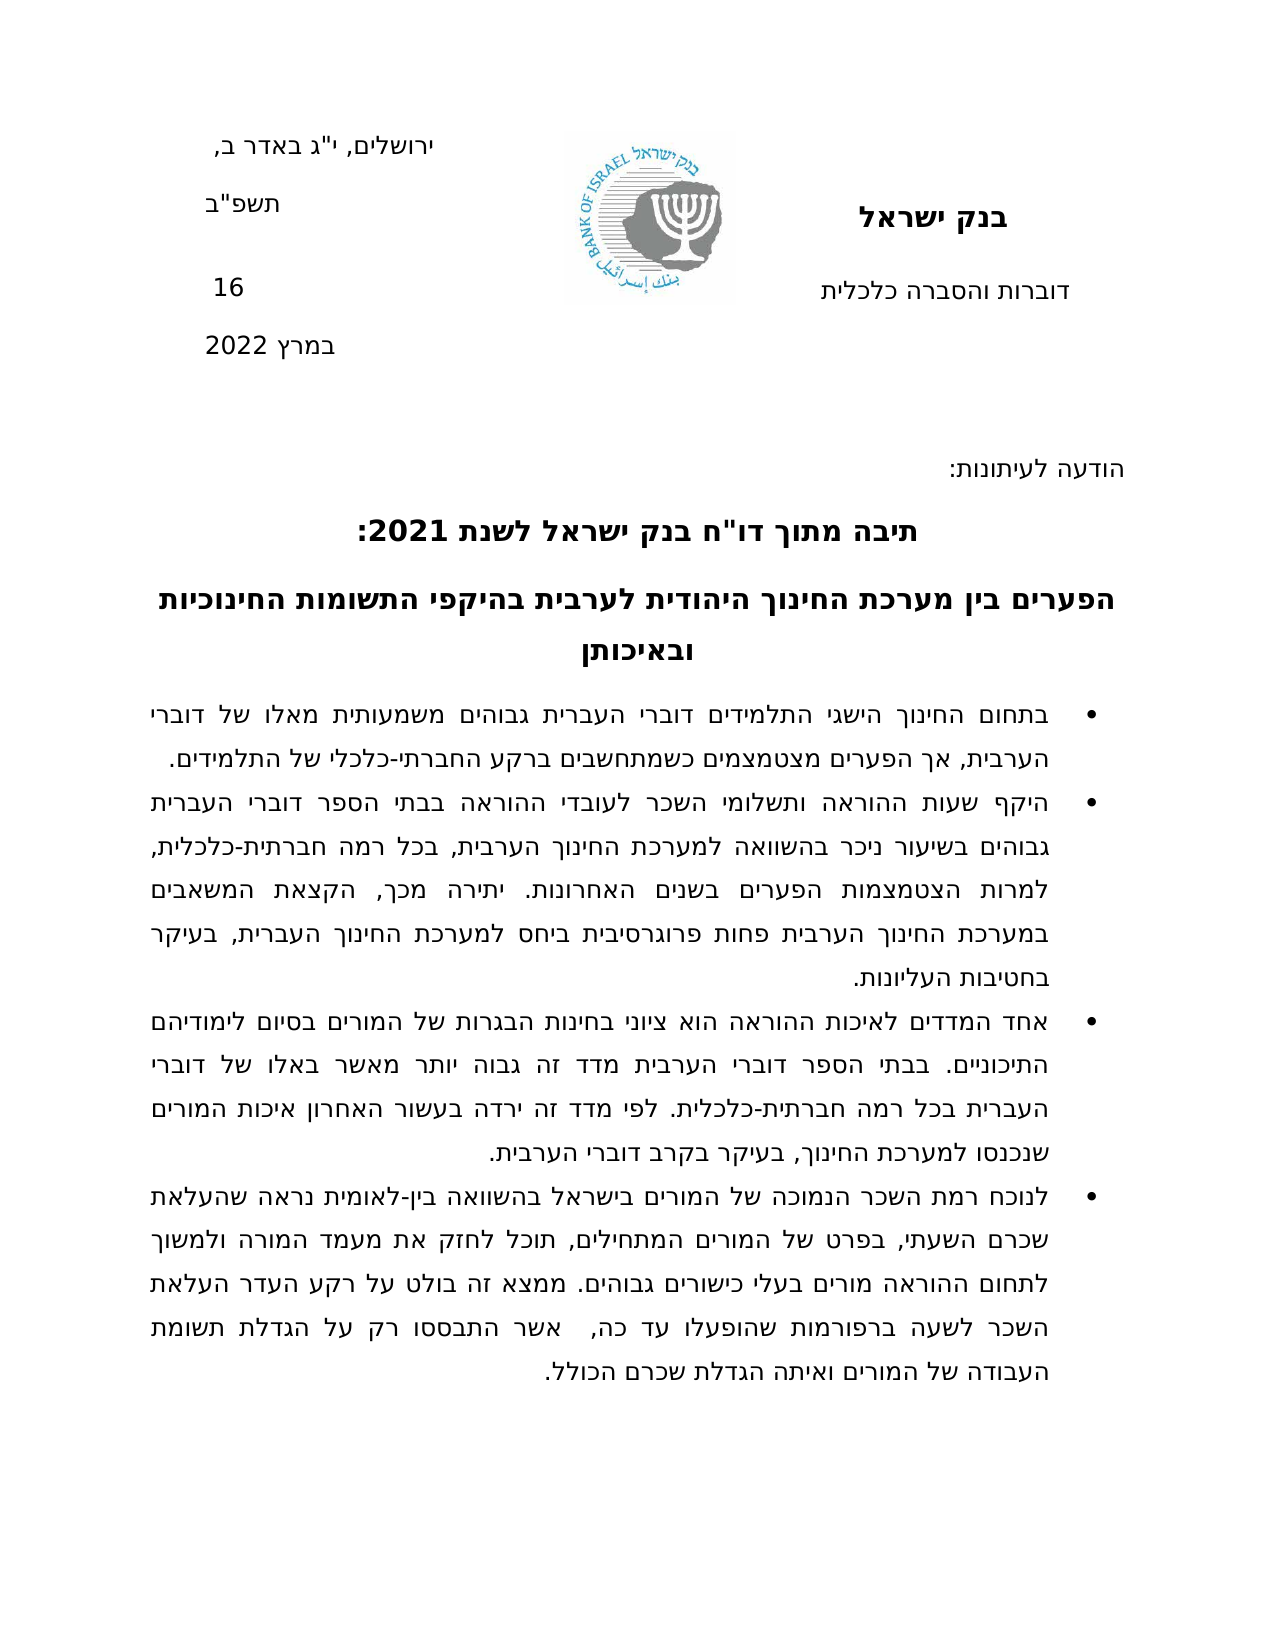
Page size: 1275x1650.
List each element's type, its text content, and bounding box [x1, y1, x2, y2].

text הפערים בין מערכת החינוך היהודית לערבית בהיקפי התשומות החינוכיות ובאיכותן [150, 582, 1125, 667]
table_header [515, 106, 785, 406]
list בתחום החינוך הישגי התלמידים דוברי העברית גבוהים משמעותית מאלו של דוברי הערבית, אך הפערים מצטמצמים כשמתחשבים ברקע החברתי-כלכלי של התלמידים. [150, 701, 1087, 773]
text תיבה מתוך דו"ח בנק ישראל לשנת 2021: [150, 514, 1125, 548]
table_header בנק ישראל דוברות והסברה כלכלית [785, 106, 1081, 406]
text הודעה לעיתונות: [139, 218, 1125, 483]
table_header ‏ ירושלים, י"ג באדר ב, תשפ"ב 16 במרץ 2022 [194, 106, 515, 406]
list אחד המדדים לאיכות ההוראה הוא ציוני בחינות הבגרות של המורים בסיום לימודיהם התיכוניים. בבתי הספר דוברי הערבית מדד זה גבוה יותר מאשר באלו של דוברי העברית בכל רמה חברתית-כלכלית. לפי מדד זה ירדה בעשור האחרון איכות המורים שנכנסו למערכת החינוך, בעיקר בקרב דוברי הערבית. [150, 1007, 1087, 1167]
picture [564, 131, 737, 305]
list היקף שעות ההוראה ותשלומי השכר לעובדי ההוראה בבתי הספר דוברי העברית גבוהים בשיעור ניכר בהשוואה למערכת החינוך הערבית, בכל רמה חברתית-כלכלית, למרות הצטמצמות הפערים בשנים האחרונות. יתירה מכך, הקצאת המשאבים במערכת החינוך הערבית פחות פרוגרסיבית ביחס למערכת החינוך העברית, בעיקר בחטיבות העליונות. [150, 788, 1087, 992]
list לנוכח רמת השכר הנמוכה של המורים בישראל בהשוואה בין-לאומית נראה שהעלאת שכרם השעתי, בפרט של המורים המתחילים, תוכל לחזק את מעמד המורה ולמשוך לתחום ההוראה מורים בעלי כישורים גבוהים. ממצא זה בולט על רקע העדר העלאת השכר לשעה ברפורמות שהופעלו עד כה, אשר התבססו רק על הגדלת תשומת העבודה של המורים ואיתה הגדלת שכרם הכולל. [150, 1182, 1087, 1386]
